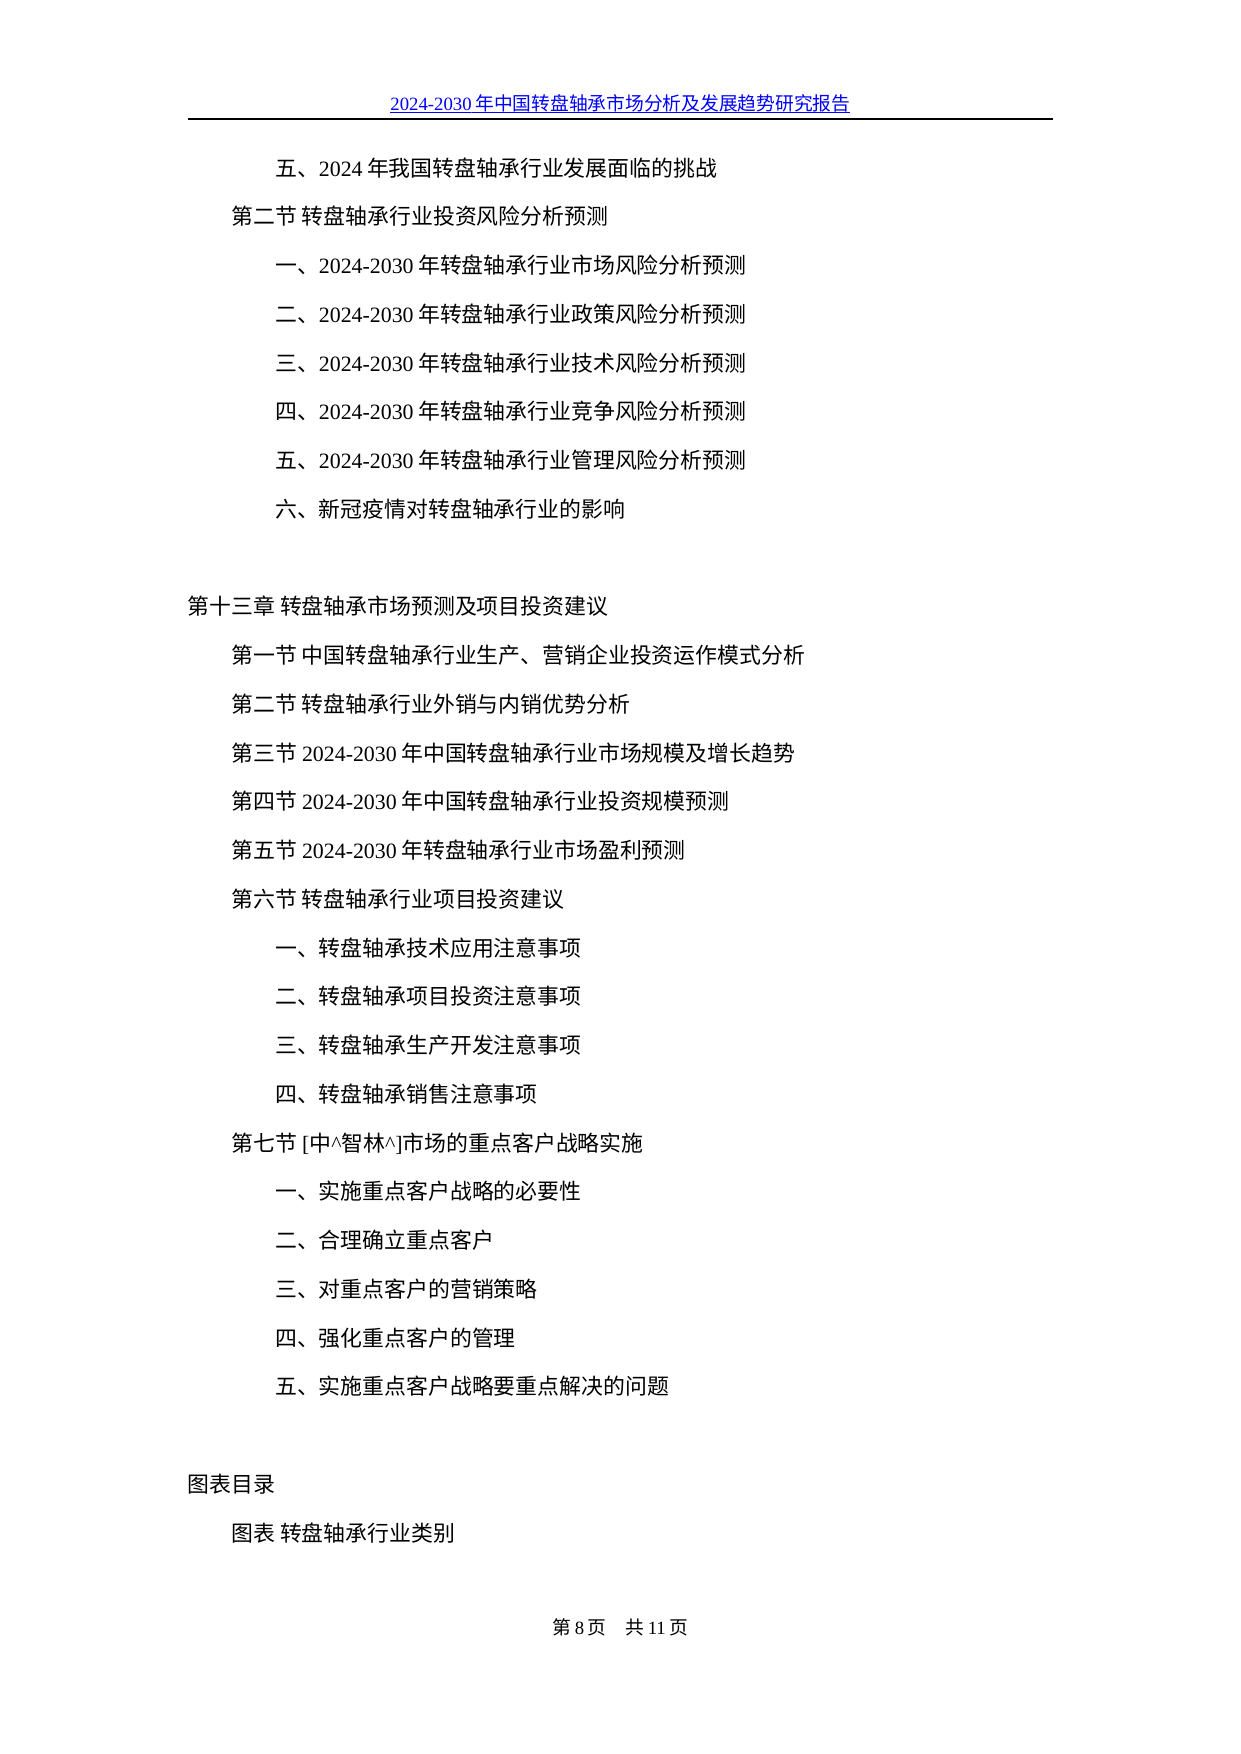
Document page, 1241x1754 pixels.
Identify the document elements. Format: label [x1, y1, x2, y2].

text [187, 150, 1053, 1548]
